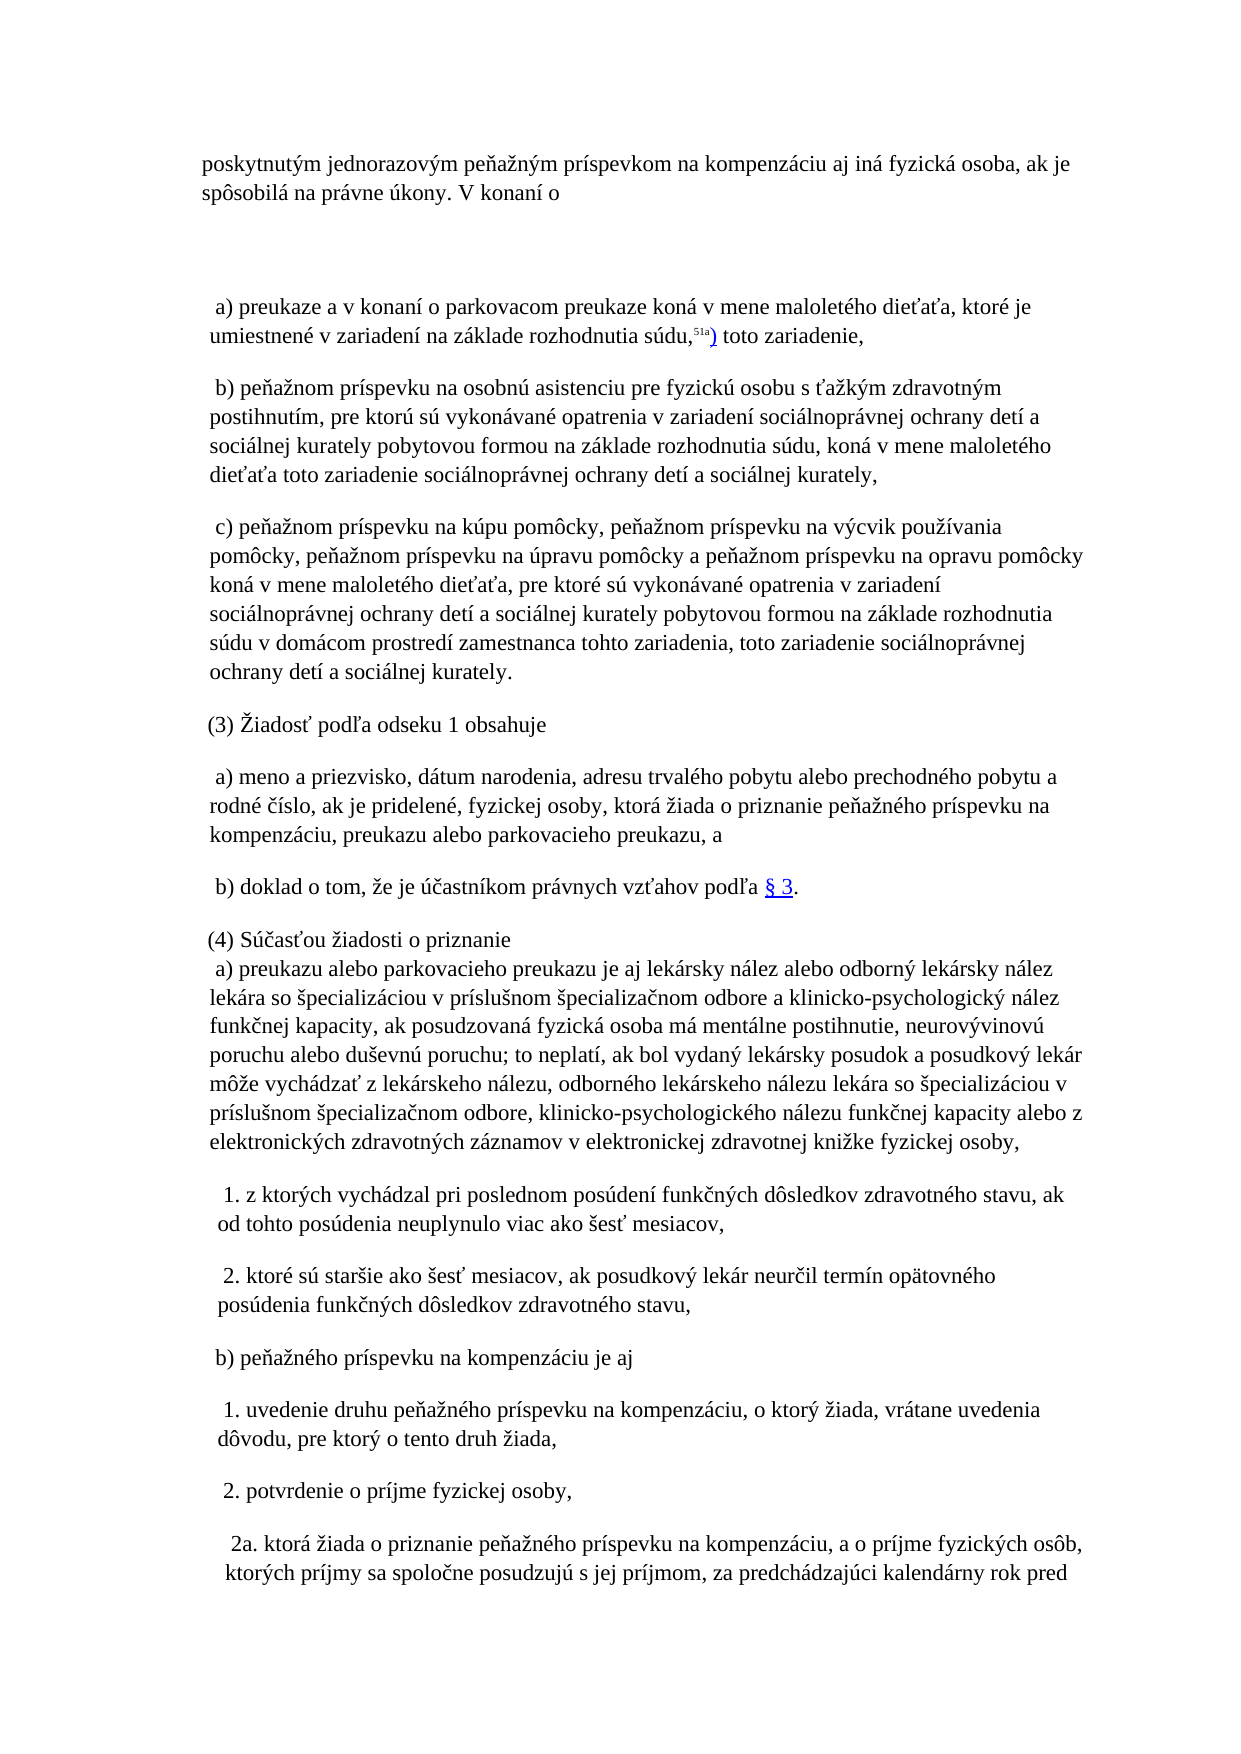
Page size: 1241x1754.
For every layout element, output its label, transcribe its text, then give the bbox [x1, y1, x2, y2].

text b) peňažného príspevku na kompenzáciu je aj [209, 1343, 1090, 1370]
text b) peňažnom príspevku na osobnú asistenciu pre fyzickú osobu s ťažkým zdravotným postihnutím, pre ktorú sú vykonávané opatrenia v zariadení sociálnoprávnej ochrany detí a sociálnej kurately pobytovou formou na základe rozhodnutia súdu, koná v mene maloletého dieťaťa toto zariadenie sociálnoprávnej ochrany detí a sociálnej kurately, [209, 374, 1090, 487]
text (4) Súčasťou žiadosti o priznanie [202, 926, 1090, 952]
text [202, 150, 1090, 205]
text b) doklad o tom, že je účastníkom právnych vzťahov podľa § 3. [209, 873, 1090, 900]
text a) preukazu alebo parkovacieho preukazu je aj lekársky nález alebo odborný lekársky nález lekára so špecializáciou v príslušnom špecializačnom odbore a klinicko-psychologický nález funkčnej kapacity, ak posudzovaná fyzická osoba má mentálne postihnutie, neurovývinovú poruchu alebo duševnú poruchu; to neplatí, ak bol vydaný lekársky posudok a posudkový lekár môže vychádzať z lekárskeho nálezu, odborného lekárskeho nálezu lekára so špecializáciou v príslušnom špecializačnom odbore, klinicko-psychologického nálezu funkčnej kapacity alebo z elektronických zdravotných záznamov v elektronickej zdravotnej knižke fyzickej osoby, [209, 955, 1090, 1155]
text 1. z ktorých vychádzal pri poslednom posúdení funkčných dôsledkov zdravotného stavu, ak od tohto posúdenia neuplynulo viac ako šesť mesiacov, [217, 1181, 1090, 1236]
text 2. potvrdenie o príjme fyzickej osoby, [217, 1477, 1090, 1504]
text c) peňažnom príspevku na kúpu pomôcky, peňažnom príspevku na výcvik používania pomôcky, peňažnom príspevku na úpravu pomôcky a peňažnom príspevku na opravu pomôcky koná v mene maloletého dieťaťa, pre ktoré sú vykonávané opatrenia v zariadení sociálnoprávnej ochrany detí a sociálnej kurately pobytovou formou na základe rozhodnutia súdu v domácom prostredí zamestnanca tohto zariadenia, toto zariadenie sociálnoprávnej ochrany detí a sociálnej kurately. [209, 513, 1090, 684]
text a) meno a priezvisko, dátum narodenia, adresu trvalého pobytu alebo prechodného pobytu a rodné číslo, ak je pridelené, fyzickej osoby, ktorá žiada o priznanie peňažného príspevku na kompenzáciu, preukazu alebo parkovacieho preukazu, a [209, 763, 1090, 847]
text 1. uvedenie druhu peňažného príspevku na kompenzáciu, o ktorý žiada, vrátane uvedenia dôvodu, pre ktorý o tento druh žiada, [217, 1396, 1090, 1451]
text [225, 1530, 1090, 1585]
text a) preukaze a v konaní o parkovacom preukaze koná v mene maloletého dieťaťa, ktoré je umiestnené v zariadení na základe rozhodnutia súdu,51a) toto zariadenie, [209, 293, 1090, 348]
text (3) Žiadosť podľa odseku 1 obsahuje [202, 711, 1090, 737]
text 2. ktoré sú staršie ako šesť mesiacov, ak posudkový lekár neurčil termín opätovného posúdenia funkčných dôsledkov zdravotného stavu, [217, 1262, 1090, 1317]
